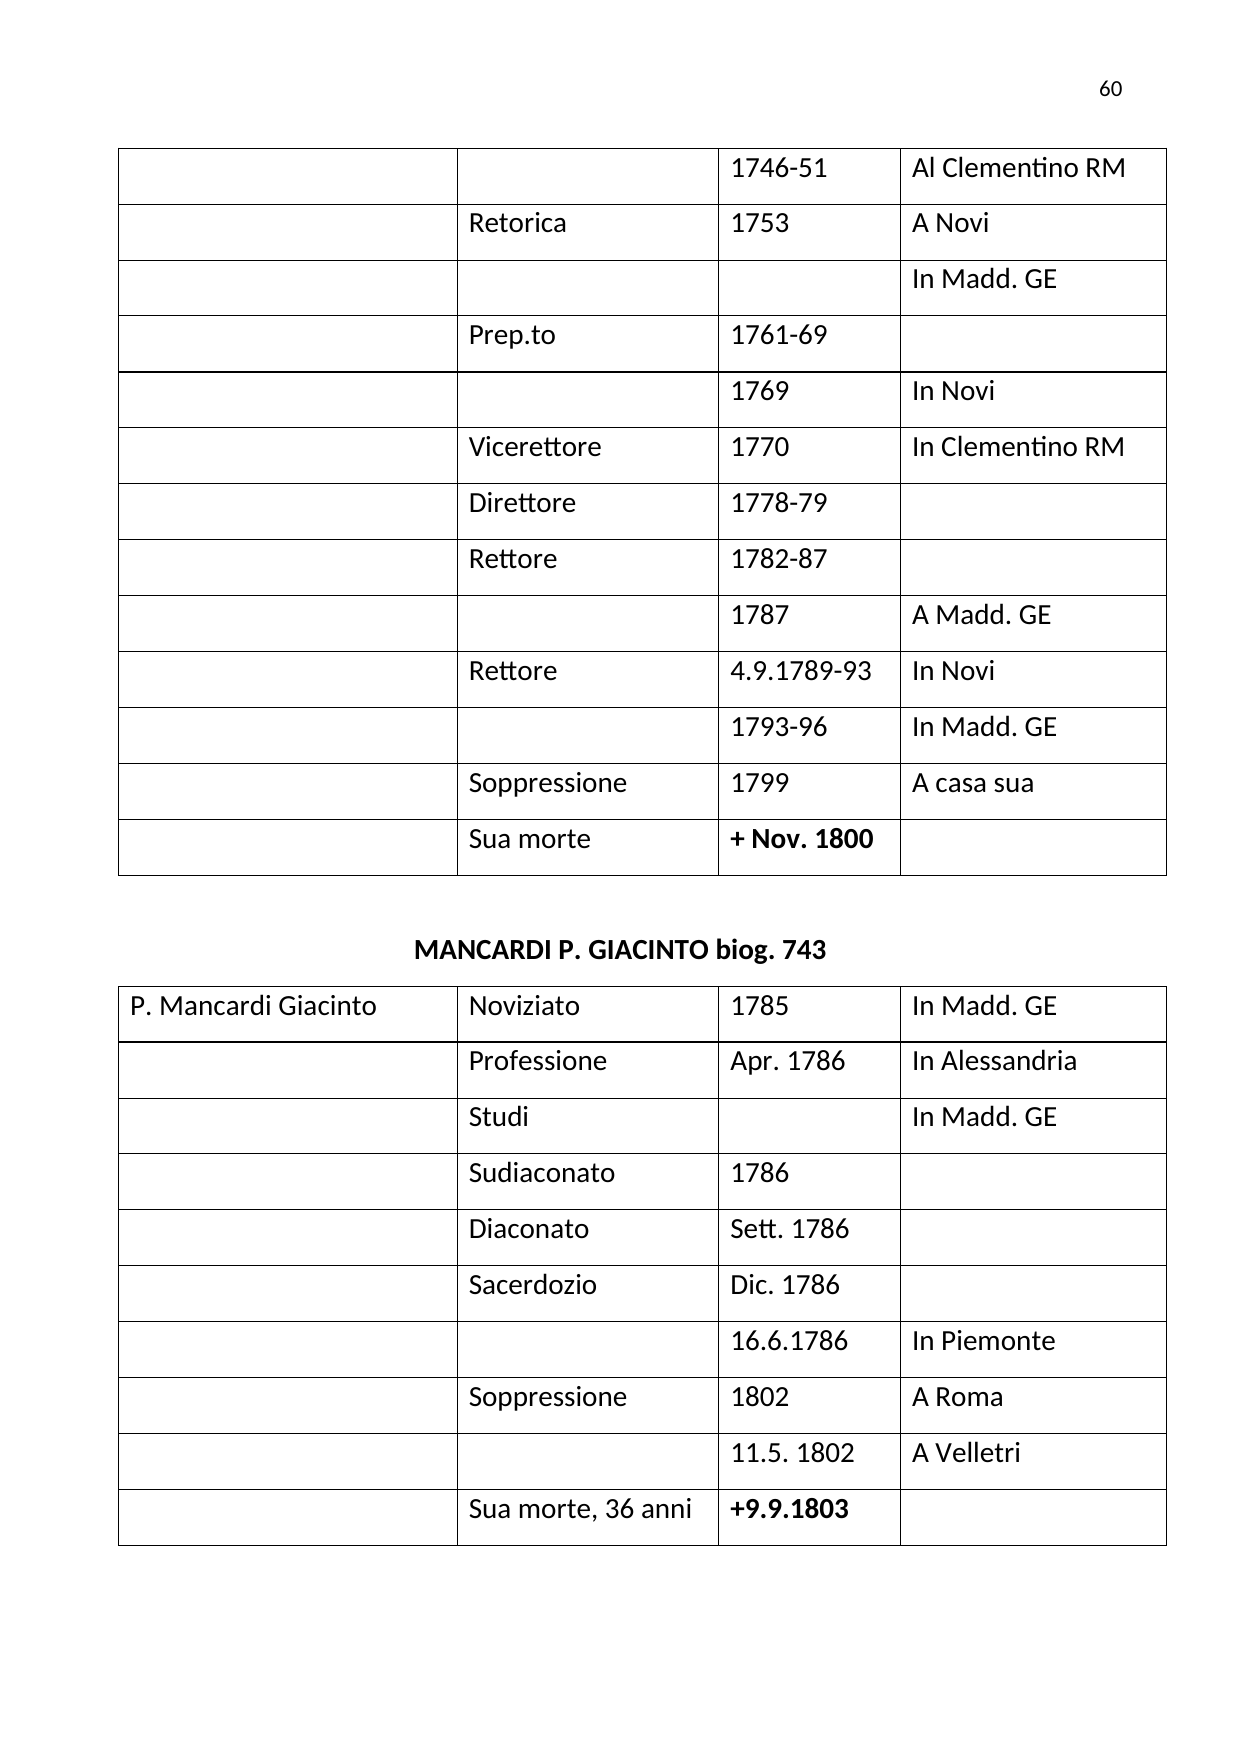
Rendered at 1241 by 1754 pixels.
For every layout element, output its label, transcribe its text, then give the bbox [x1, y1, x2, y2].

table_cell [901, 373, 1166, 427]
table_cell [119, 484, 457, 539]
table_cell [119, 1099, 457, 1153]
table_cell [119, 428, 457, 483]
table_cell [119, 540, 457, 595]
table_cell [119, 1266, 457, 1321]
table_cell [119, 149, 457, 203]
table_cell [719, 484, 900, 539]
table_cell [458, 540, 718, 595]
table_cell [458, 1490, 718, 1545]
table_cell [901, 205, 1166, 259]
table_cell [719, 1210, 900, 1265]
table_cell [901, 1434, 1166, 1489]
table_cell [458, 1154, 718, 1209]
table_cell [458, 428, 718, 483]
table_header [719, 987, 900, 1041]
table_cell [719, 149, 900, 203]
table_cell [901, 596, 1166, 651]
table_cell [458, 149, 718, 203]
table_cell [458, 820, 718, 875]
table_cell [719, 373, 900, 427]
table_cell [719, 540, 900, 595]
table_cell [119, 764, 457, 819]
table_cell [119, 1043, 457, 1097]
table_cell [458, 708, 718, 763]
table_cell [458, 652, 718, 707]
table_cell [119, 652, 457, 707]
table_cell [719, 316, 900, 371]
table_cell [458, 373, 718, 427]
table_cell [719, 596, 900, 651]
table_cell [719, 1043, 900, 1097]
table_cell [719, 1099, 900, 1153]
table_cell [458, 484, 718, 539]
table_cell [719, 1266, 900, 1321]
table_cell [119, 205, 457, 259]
text MANCARDI P. GIACINTO biog. 743 [118, 931, 1122, 967]
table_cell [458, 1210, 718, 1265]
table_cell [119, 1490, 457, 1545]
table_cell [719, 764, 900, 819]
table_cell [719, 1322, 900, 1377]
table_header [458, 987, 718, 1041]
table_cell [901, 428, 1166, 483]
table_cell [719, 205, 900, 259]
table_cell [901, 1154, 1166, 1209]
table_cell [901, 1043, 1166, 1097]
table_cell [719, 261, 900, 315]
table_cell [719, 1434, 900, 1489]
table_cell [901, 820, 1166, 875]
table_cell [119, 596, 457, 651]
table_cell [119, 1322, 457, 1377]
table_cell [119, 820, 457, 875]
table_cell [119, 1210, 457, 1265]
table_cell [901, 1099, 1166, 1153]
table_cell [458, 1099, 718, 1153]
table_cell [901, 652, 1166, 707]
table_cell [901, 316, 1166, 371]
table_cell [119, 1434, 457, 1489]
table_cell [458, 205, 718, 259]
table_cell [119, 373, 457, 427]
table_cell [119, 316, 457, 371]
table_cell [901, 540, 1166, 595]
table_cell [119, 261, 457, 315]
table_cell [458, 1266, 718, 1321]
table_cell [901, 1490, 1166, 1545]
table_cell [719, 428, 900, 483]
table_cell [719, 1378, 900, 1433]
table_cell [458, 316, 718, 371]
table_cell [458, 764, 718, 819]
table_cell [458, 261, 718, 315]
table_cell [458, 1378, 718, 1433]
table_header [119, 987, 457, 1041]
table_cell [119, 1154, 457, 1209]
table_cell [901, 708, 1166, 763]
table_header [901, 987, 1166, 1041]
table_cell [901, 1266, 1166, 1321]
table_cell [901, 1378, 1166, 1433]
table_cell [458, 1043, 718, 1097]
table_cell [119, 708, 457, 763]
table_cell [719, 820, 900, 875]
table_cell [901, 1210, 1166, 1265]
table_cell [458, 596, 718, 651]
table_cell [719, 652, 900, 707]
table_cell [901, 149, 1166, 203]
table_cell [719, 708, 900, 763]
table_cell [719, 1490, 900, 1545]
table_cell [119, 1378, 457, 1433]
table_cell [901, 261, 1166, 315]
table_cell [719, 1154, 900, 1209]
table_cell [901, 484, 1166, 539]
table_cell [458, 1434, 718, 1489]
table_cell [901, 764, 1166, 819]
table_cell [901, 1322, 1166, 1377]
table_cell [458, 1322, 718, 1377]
